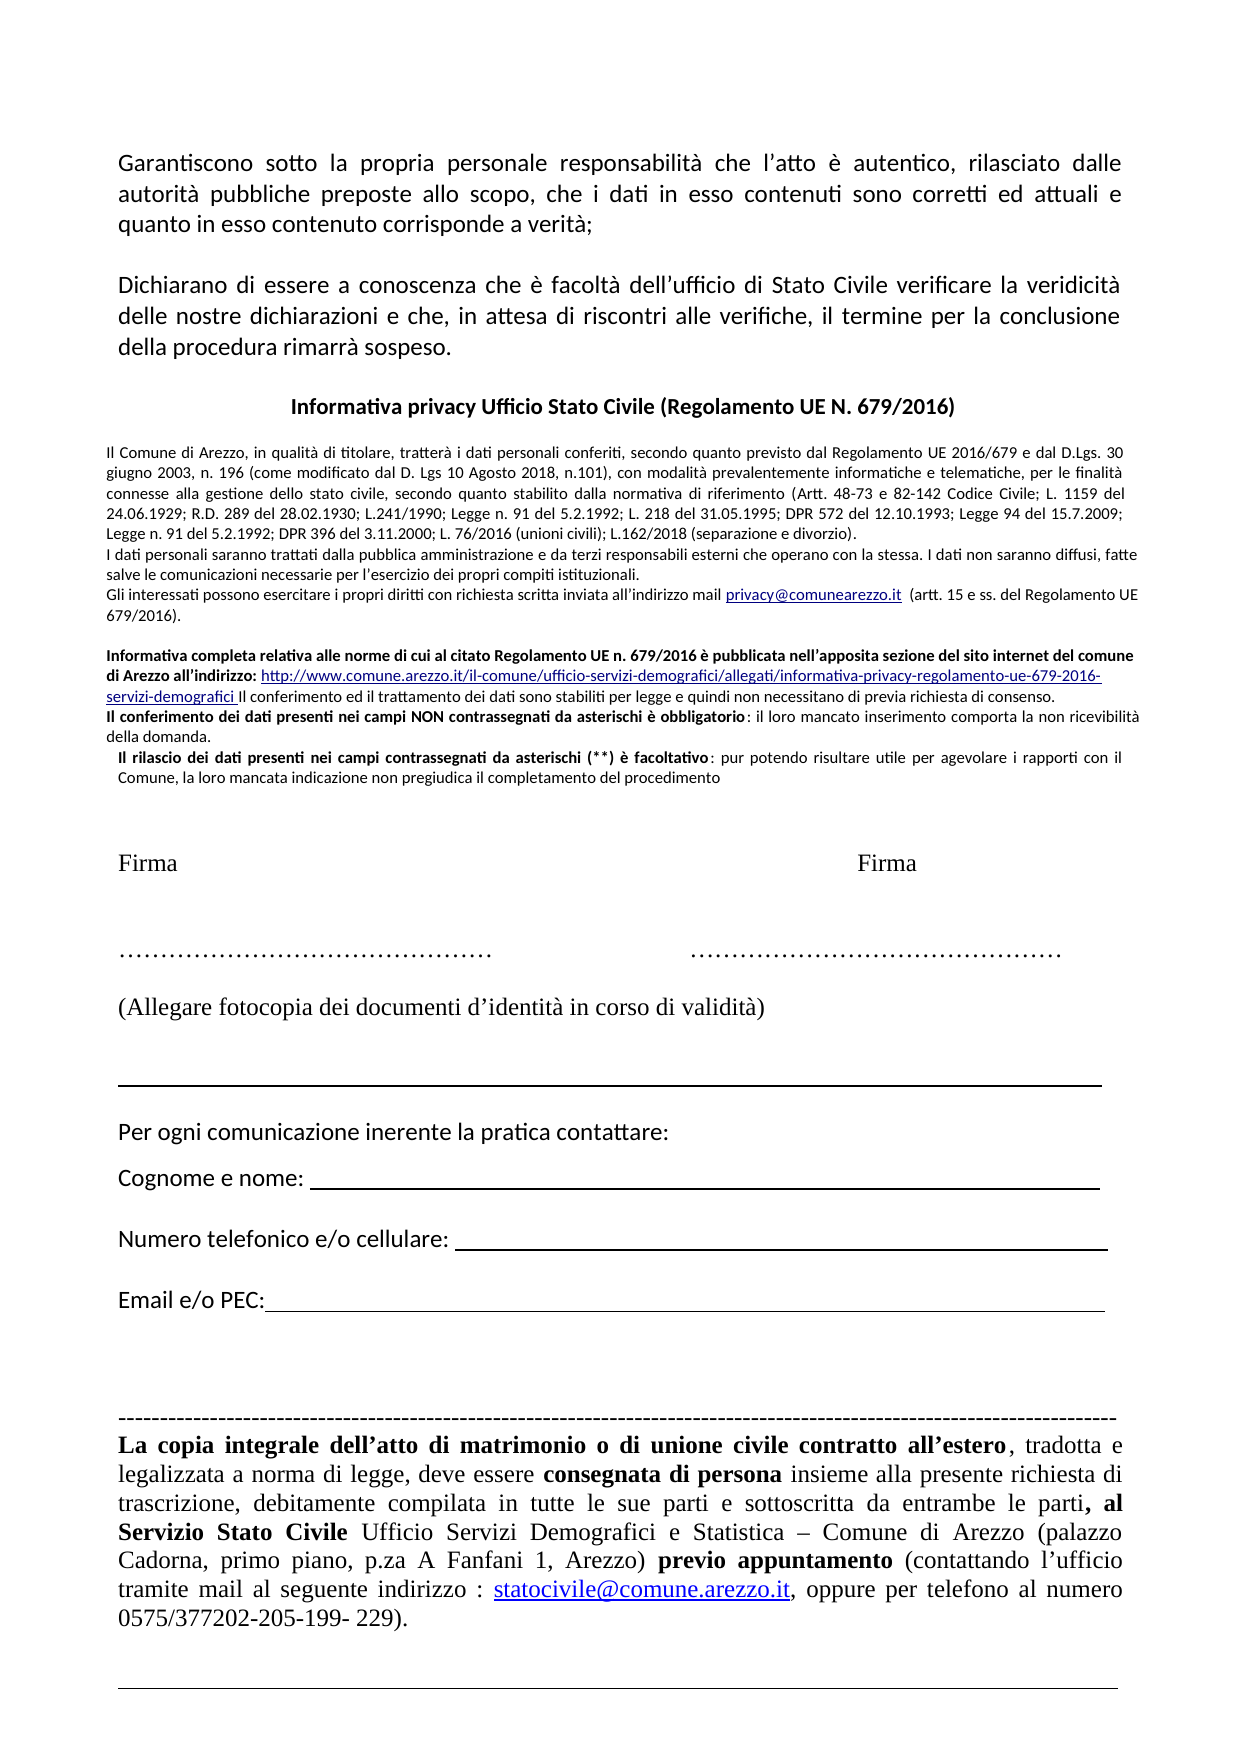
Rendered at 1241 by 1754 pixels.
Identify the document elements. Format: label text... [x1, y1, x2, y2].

text Cognome e nome: [118, 1162, 1140, 1193]
text Gli interessati possono esercitare i propri diritti con richiesta scritta inviata all’indirizzo mail privacy@comunearezzo.it (artt. 15 e ss. del Regolamento UE 679/2016). Informativa completa relativa alle norme di cui al citato Regolamento UE n. 679/2016 è pubblicata nell’apposita sezione del sito internet del comune di Arezzo all’indirizzo: http://www.comune.arezzo.it/il-comune/ufficio-servizi-demografici/allegati/informativa-privacy-regolamento-ue-679-2016-servizi-demografici Il conferimento ed il trattamento dei dati sono stabiliti per legge e quindi non necessitano di previa richiesta di consenso. [106, 584, 1140, 706]
text Il Comune di Arezzo, in qualità di titolare, tratterà i dati personali conferiti, secondo quanto previsto dal Regolamento UE 2016/679 e dal D.Lgs. 30 giugno 2003, n. 196 (come modificato dal D. Lgs 10 Agosto 2018, n.101), con modalità prevalentemente informatiche e telematiche, per le finalità connesse alla gestione dello stato civile, secondo quanto stabilito dalla normativa di riferimento (Artt. 48-73 e 82-142 Codice Civile; L. 1159 del 24.06.1929; R.D. 289 del 28.02.1930; L.241/1990; Legge n. 91 del 5.2.1992; L. 218 del 31.05.1995; DPR 572 del 12.10.1993; Legge 94 del 15.7.2009; Legge n. 91 del 5.2.1992; DPR 396 del 3.11.2000; L. 76/2016 (unioni civili); L.162/2018 (separazione e divorzio). [106, 442, 1125, 544]
text Dichiarano di essere a conoscenza che è facoltà dell’ufficio di Stato Civile verificare la veridicità delle nostre dichiarazioni e che, in attesa di riscontri alle verifiche, il termine per la conclusione della procedura rimarrà sospeso. [118, 270, 1123, 361]
text I dati personali saranno trattati dalla pubblica amministrazione e da terzi responsabili esterni che operano con la stessa. I dati non saranno diffusi, fatte salve le comunicazioni necessarie per l’esercizio dei propri compiti istituzionali. [106, 544, 1140, 584]
text Garantiscono sotto la propria personale responsabilità che l’atto è autentico, rilasciato dalle autorità pubbliche preposte allo scopo, che i dati in esso contenuti sono corretti ed attuali e quanto in esso contenuto corrisponde a verità; [118, 147, 1123, 239]
text Informativa privacy Ufficio Stato Civile (Regolamento UE N. 679/2016) [106, 392, 1140, 420]
text Il conferimento dei dati presenti nei campi NON contrassegnati da asterischi è obbligatorio: il loro mancato inserimento comporta la non ricevibilità della domanda. [106, 706, 1140, 747]
text Email e/o PEC: [118, 1284, 1140, 1315]
text ------------------------------------------------------------------------------------------------------------------------ [118, 1402, 1140, 1430]
text Numero telefonico e/o cellulare: [118, 1223, 1140, 1254]
text Firma Firma [118, 848, 1140, 877]
text (Allegare fotocopia dei documenti d’identità in corso di validità) [118, 992, 1065, 1020]
text Per ogni comunicazione inerente la pratica contattare: [118, 1117, 1140, 1147]
text Il rilascio dei dati presenti nei campi contrassegnati da asterischi (**) è facoltativo: pur potendo risultare utile per agevolare i rapporti con il Comune, la loro mancata indicazione non pregiudica il completamento del procedimento [118, 747, 1123, 788]
text ……………………………………… ……………………………………… [118, 934, 1065, 963]
text La copia integrale dell’atto di matrimonio o di unione civile contratto all’estero, tradotta e legalizzata a norma di legge, deve essere consegnata di persona insieme alla presente richiesta di trascrizione, debitamente compilata in tutte le sue parti e sottoscritta da entrambe le parti, al Servizio Stato Civile Ufficio Servizi Demografici e Statistica – Comune di Arezzo (palazzo Cadorna, primo piano, p.za A Fanfani 1, Arezzo) previo appuntamento (contattando l’ufficio tramite mail al seguente indirizzo : statocivile@comune.arezzo.it, oppure per telefono al numero 0575/377202-205-199- 229). [118, 1430, 1123, 1632]
